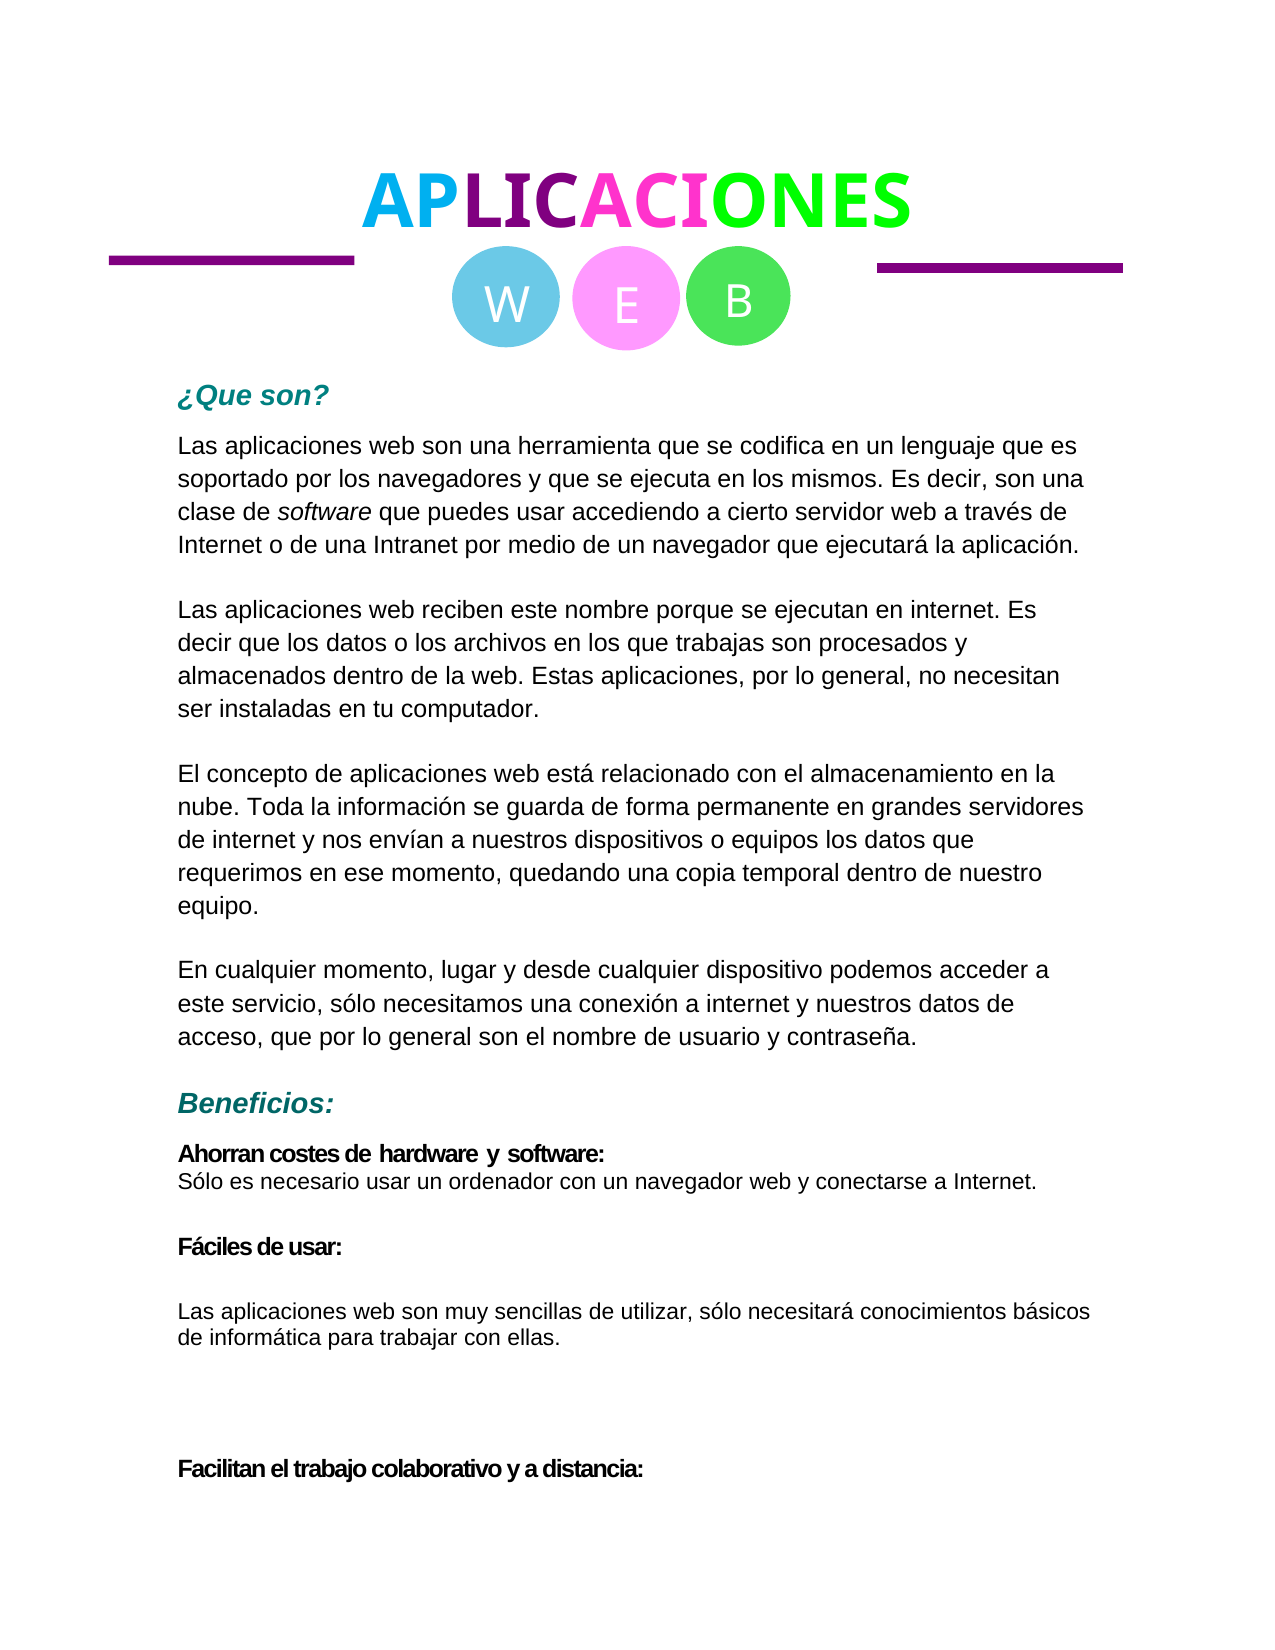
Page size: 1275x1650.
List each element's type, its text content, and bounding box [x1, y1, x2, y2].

text El concepto de aplicaciones web está relacionado con el almacenamiento en la nube. Toda la información se guarda de forma permanente en grandes servidores de internet y nos envían a nuestros dispositivos o equipos los datos que requerimos en ese momento, quedando una copia temporal dentro de nuestro equipo. [177, 759, 1098, 919]
text Las aplicaciones web son una herramienta que se codifica en un lenguaje que es soportado por los navegadores y que se ejecuta en los mismos. Es decir, son una clase de software que puedes usar accediendo a cierto servidor web a través de Internet o de una Intranet por medio de un navegador que ejecutará la aplicación. [177, 431, 1098, 559]
text Sólo es necesario usar un ordenador con un navegador web y conectarse a Internet. [177, 1168, 1098, 1194]
text APLICACIONES [177, 148, 1098, 250]
text Las aplicaciones web reciben este nombre porque se ejecutan en internet. Es decir que los datos o los archivos en los que trabajas son procesados y almacenados dentro de la web. Estas aplicaciones, por lo general, no necesitan ser instaladas en tu computador. [177, 595, 1098, 723]
text Facilitan el trabajo colaborativo y a distancia: [177, 1454, 1098, 1483]
text Fáciles de usar: [177, 1232, 1098, 1261]
text Ahorran costes de hardware y software: [177, 1139, 1098, 1168]
text ¿Que son? [177, 378, 1098, 412]
text Beneficios: [177, 1086, 1098, 1120]
text Las aplicaciones web son muy sencillas de utilizar, sólo necesitará conocimientos básicos de informática para trabajar con ellas. [177, 1298, 1098, 1351]
text En cualquier momento, lugar y desde cualquier dispositivo podemos acceder a este servicio, sólo necesitamos una conexión a internet y nuestros datos de acceso, que por lo general son el nombre de usuario y contraseña. [177, 956, 1098, 1050]
